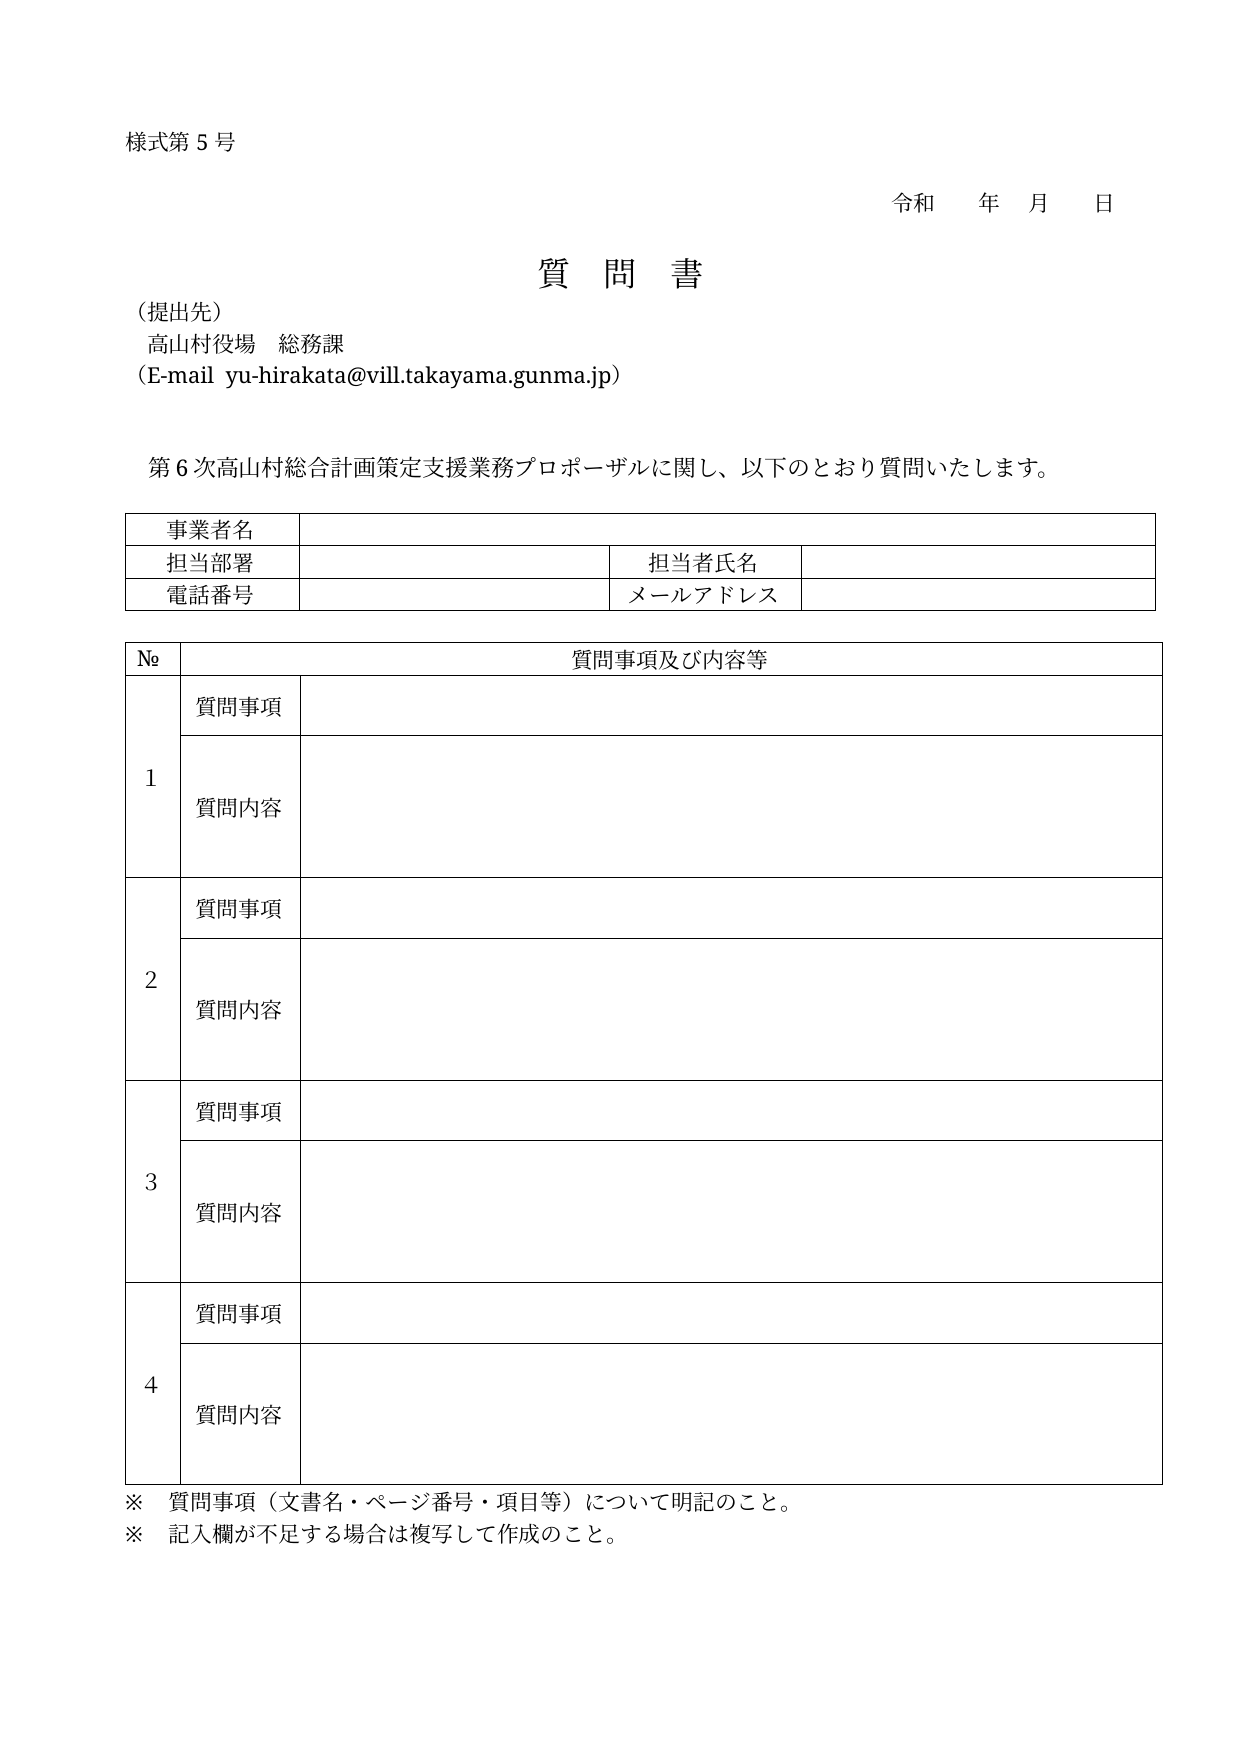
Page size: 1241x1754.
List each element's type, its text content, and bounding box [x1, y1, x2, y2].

text 様式第 5 号 [125, 125, 1115, 157]
table_cell [300, 579, 609, 610]
table_header 事業者名 [126, 514, 299, 545]
table_cell [301, 1344, 1162, 1484]
table_header [300, 514, 1155, 545]
table_cell [301, 878, 1162, 938]
table_cell ３ [126, 1081, 180, 1282]
text （E-mail yu-hirakata@vill.takayama.gunma.jp） [125, 358, 1115, 390]
text 第6次高山村総合計画策定支援業務プロポーザルに関し、以下のとおり質問いたします。 [125, 449, 1115, 483]
table_cell 質問事項 [181, 878, 300, 938]
text （提出先） [125, 296, 1115, 327]
table_header 質問事項及び内容等 [181, 643, 1162, 675]
table_cell [802, 579, 1155, 610]
text 高山村役場 総務課 [125, 327, 1115, 358]
table_cell [300, 546, 609, 577]
list 質問事項（文書名・ページ番号・項目等）について明記のこと。 [125, 1485, 1115, 1517]
text 令和 年 月 日 [125, 186, 1115, 218]
list 記入欄が不足する場合は複写して作成のこと。 [125, 1517, 1115, 1548]
table_cell 質問事項 [181, 676, 300, 735]
table_cell [301, 676, 1162, 735]
table_cell 質問内容 [181, 1141, 300, 1282]
table_cell ２ [126, 878, 180, 1079]
table_cell [301, 939, 1162, 1079]
table_cell 担当部署 [126, 546, 299, 577]
text 質 問 書 [125, 248, 1115, 296]
table_cell [301, 1283, 1162, 1343]
table_cell ４ [126, 1283, 180, 1484]
table_cell [301, 1141, 1162, 1282]
table_cell １ [126, 676, 180, 877]
table_cell 質問内容 [181, 736, 300, 877]
table_header № [126, 643, 180, 675]
table_cell [802, 546, 1155, 577]
table_cell [301, 1081, 1162, 1140]
table_cell [301, 736, 1162, 877]
table_cell 質問内容 [181, 1344, 300, 1484]
table_cell 担当者氏名 [610, 546, 801, 577]
table_cell 質問事項 [181, 1081, 300, 1140]
table_cell 質問内容 [181, 939, 300, 1079]
table_cell 電話番号 [126, 579, 299, 610]
table_cell メールアドレス [610, 579, 801, 610]
table_cell 質問事項 [181, 1283, 300, 1343]
